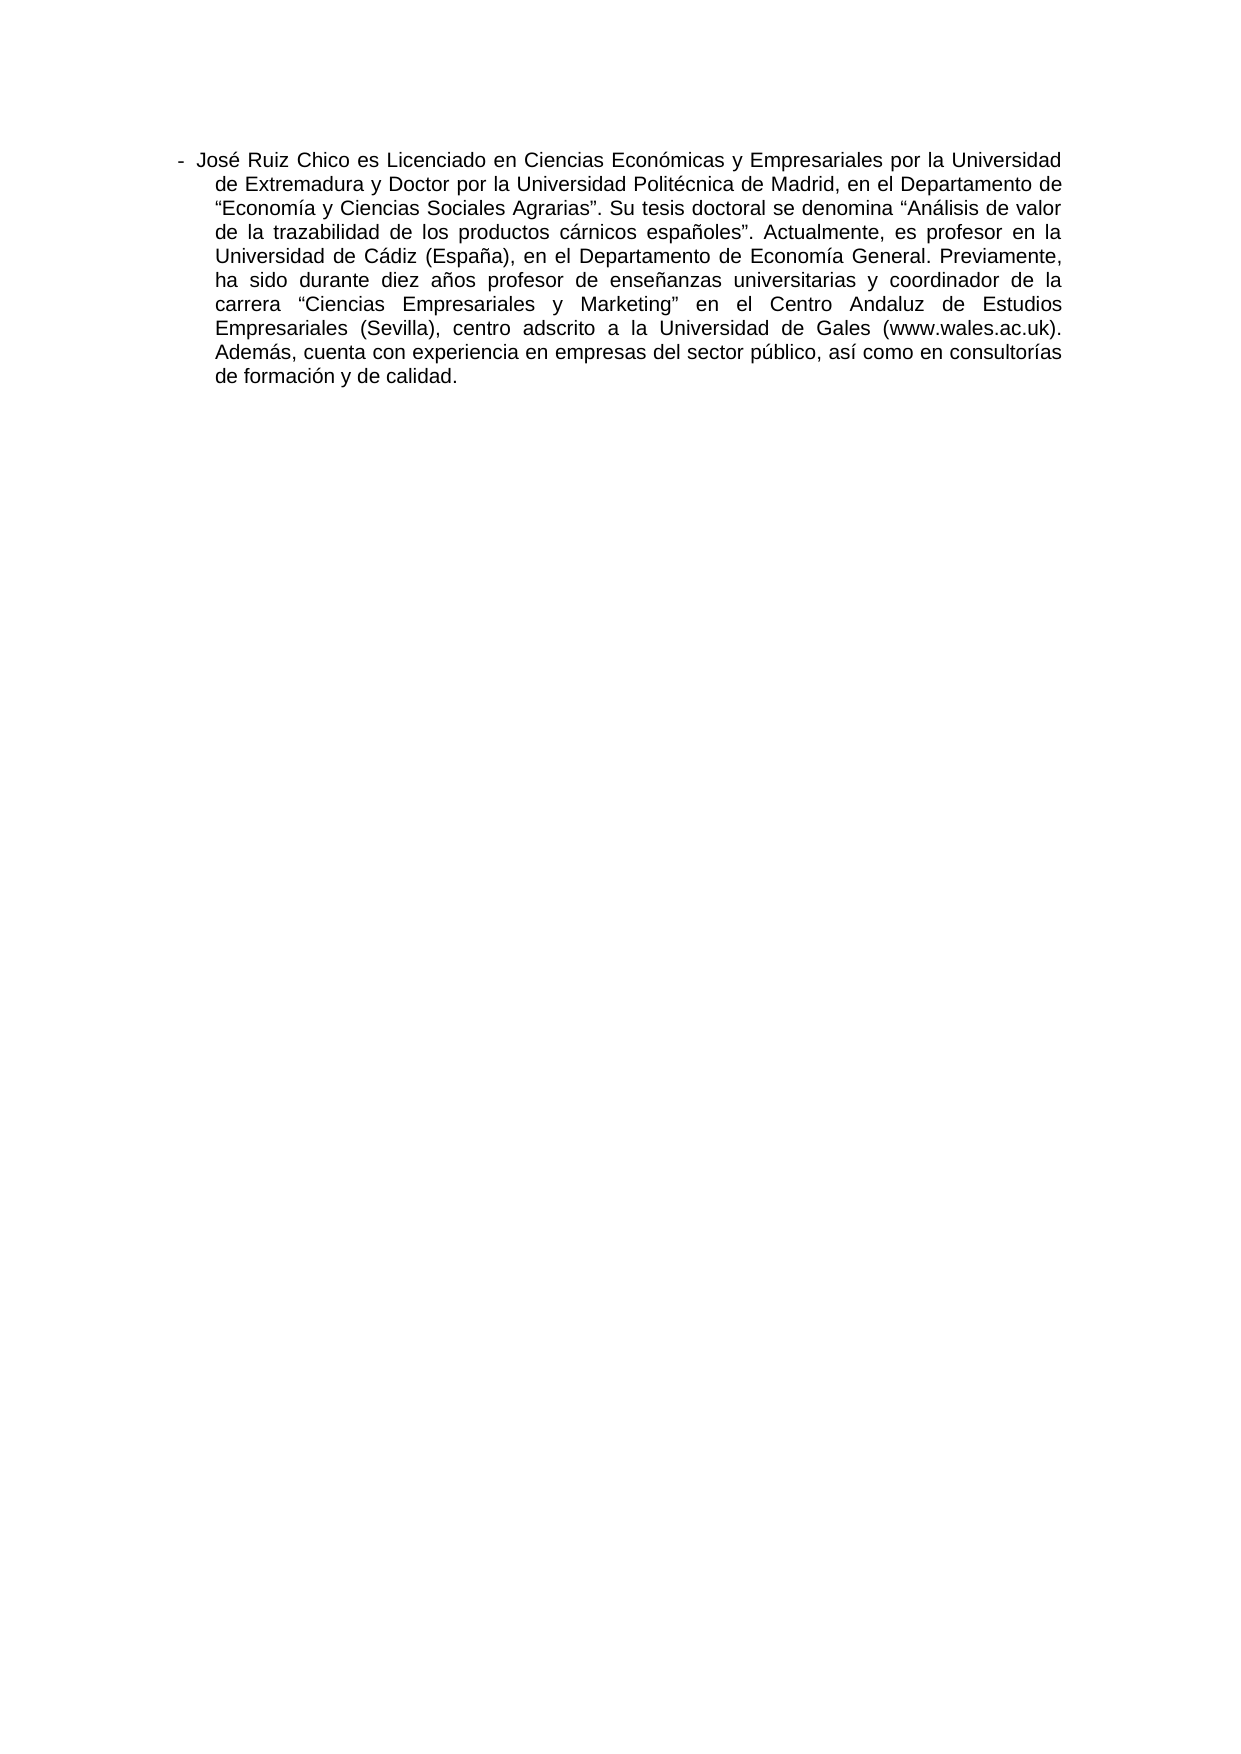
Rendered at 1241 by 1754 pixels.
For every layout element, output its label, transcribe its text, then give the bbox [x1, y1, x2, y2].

list José Ruiz Chico es Licenciado en Ciencias Económicas y Empresariales por la Universidad de Extremadura y Doctor por la Universidad Politécnica de Madrid, en el Departamento de “Economía y Ciencias Sociales Agrarias”. Su tesis doctoral se denomina “Análisis de valor de la trazabilidad de los productos cárnicos españoles”. Actualmente, es profesor en la Universidad de Cádiz (España), en el Departamento de Economía General. Previamente, ha sido durante diez años profesor de enseñanzas universitarias y coordinador de la carrera “Ciencias Empresariales y Marketing” en el Centro Andaluz de Estudios Empresariales (Sevilla), centro adscrito a la Universidad de Gales (www.wales.ac.uk). Además, cuenta con experiencia en empresas del sector público, así como en consultorías de formación y de calidad. [177, 148, 1063, 387]
